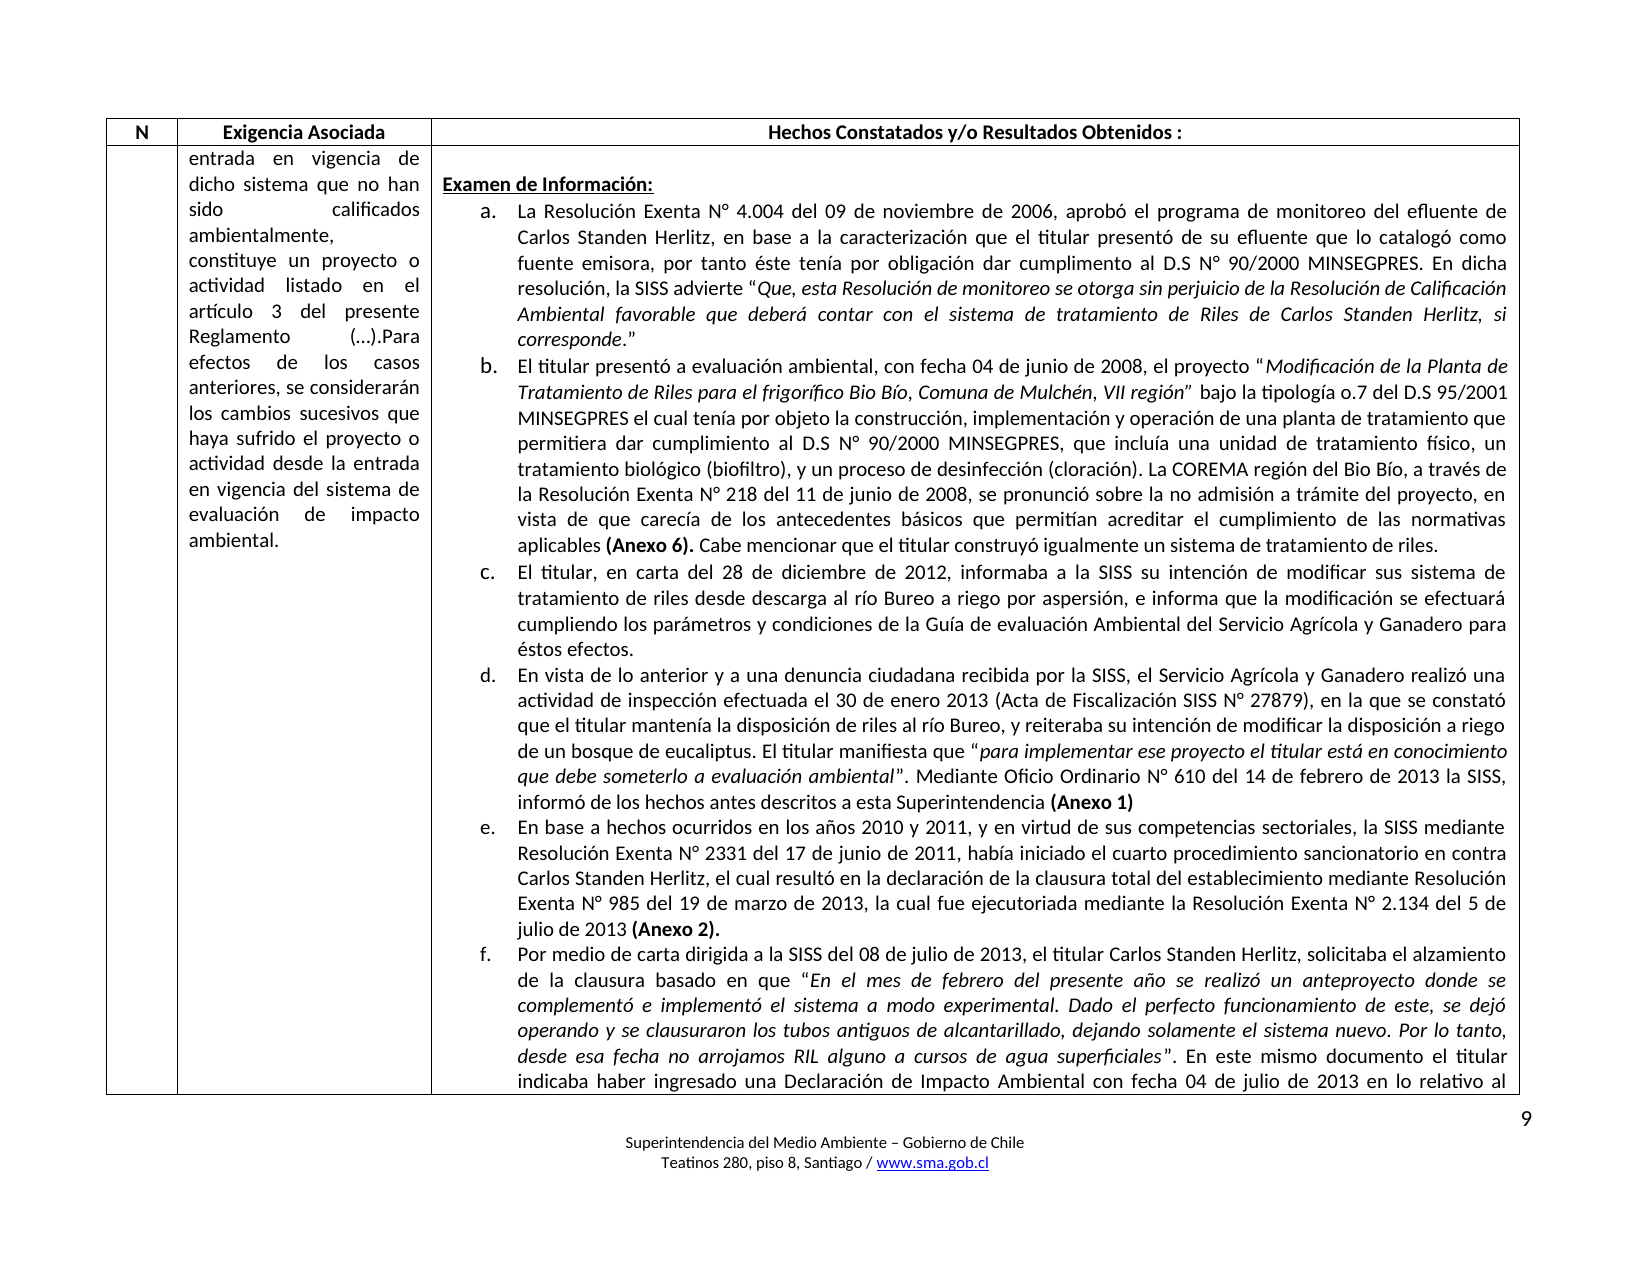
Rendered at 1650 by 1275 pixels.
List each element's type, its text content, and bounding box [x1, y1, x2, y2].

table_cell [178, 146, 431, 1094]
table_header N [107, 119, 177, 144]
table_cell 1 [107, 146, 177, 1094]
table_header Hechos Constatados y/o Resultados Obtenidos : [432, 119, 1519, 144]
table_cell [432, 146, 1519, 1094]
table_header Exigencia Asociada [178, 119, 431, 144]
